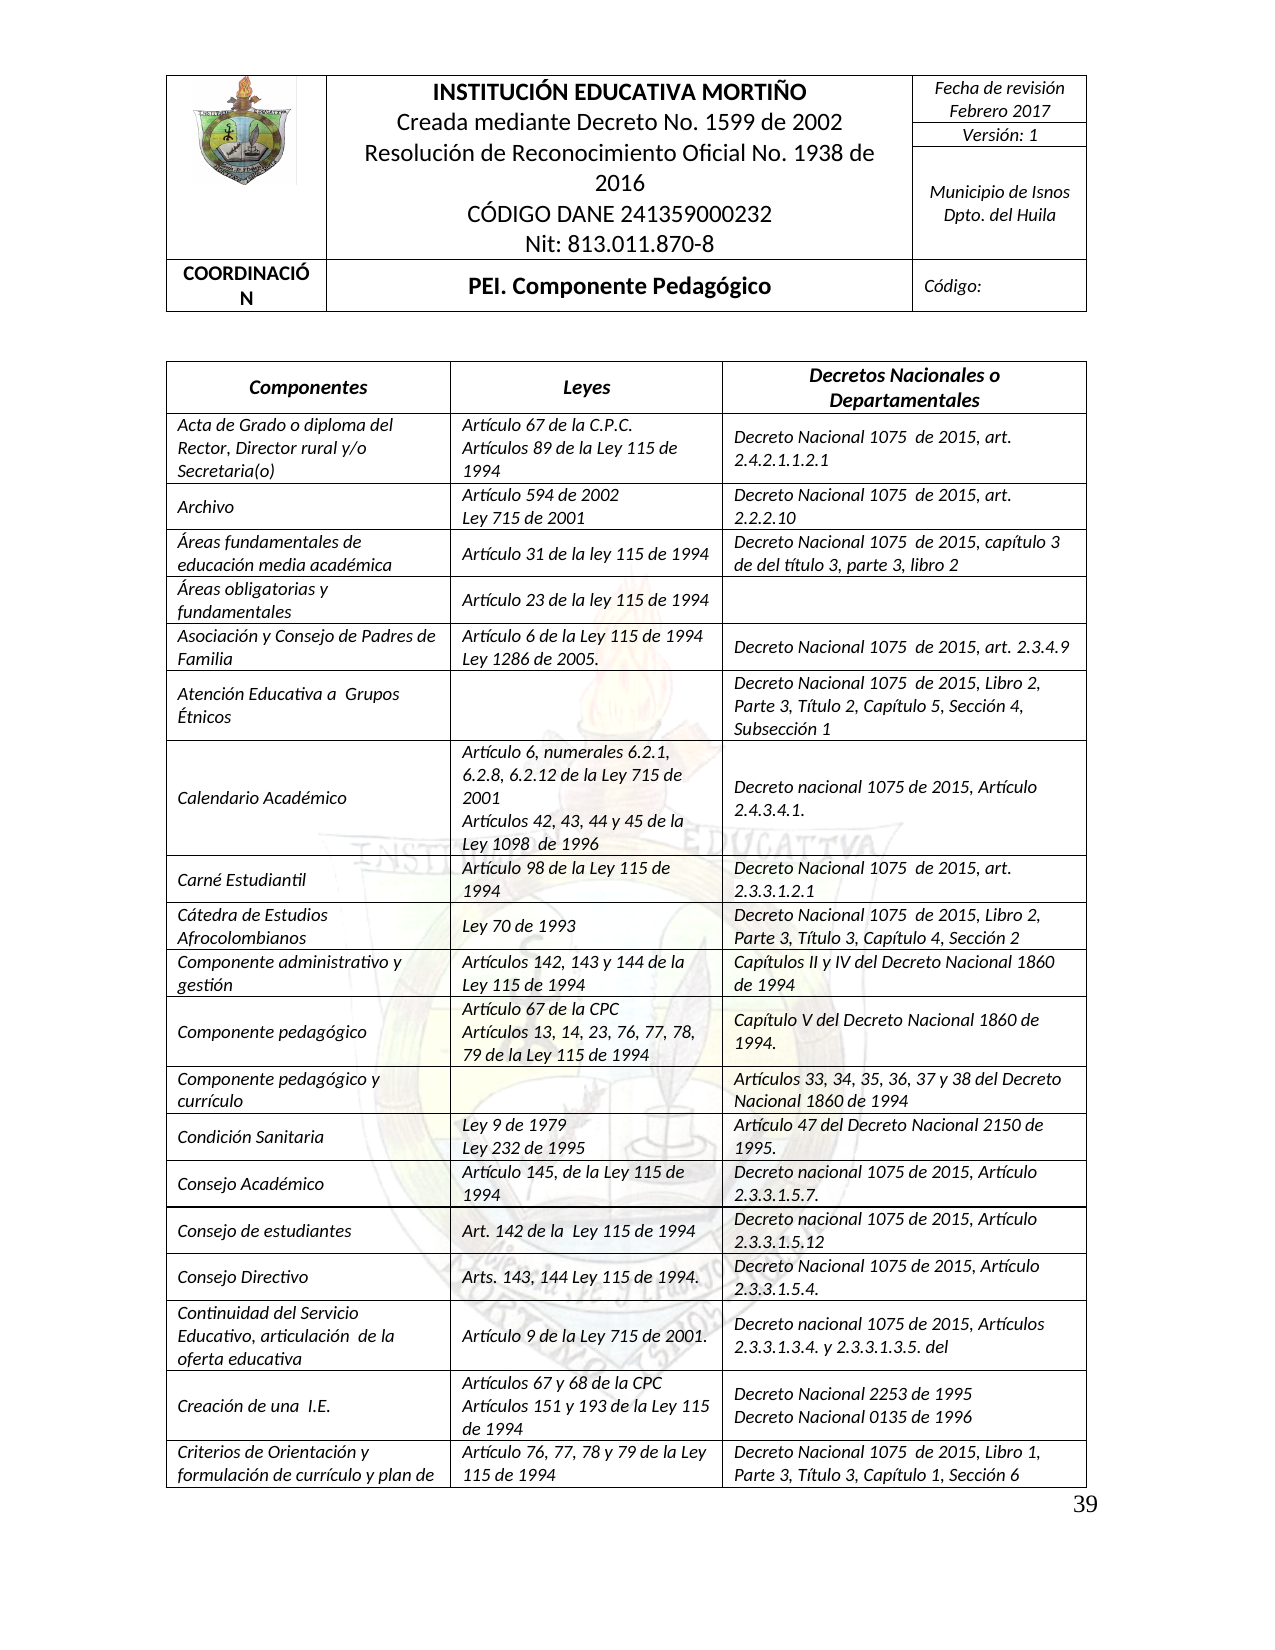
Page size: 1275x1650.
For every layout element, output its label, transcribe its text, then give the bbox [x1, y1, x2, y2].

table_cell Artículos 67 y 68 de la CPC Artículos 151 y 193 de la Ley 115 de 1994 [451, 1371, 722, 1440]
table_cell Decreto nacional 1075 de 2015, Artículo 2.4.3.4.1. [723, 741, 1086, 855]
table_cell Acta de Grado o diploma del Rector, Director rural y/o Secretaria(o) [167, 414, 450, 482]
table_cell Artículo 594 de 2002 Ley 715 de 2001 [451, 484, 722, 529]
table_cell Áreas obligatorias y fundamentales [167, 577, 450, 623]
table_cell Áreas fundamentales de educación media académica [167, 530, 450, 576]
table_cell Consejo Directivo [167, 1254, 450, 1300]
table_cell Consejo de estudiantes [167, 1208, 450, 1253]
table_cell [451, 671, 722, 740]
table_cell Decreto nacional 1075 de 2015, Artículo 2.3.3.1.5.12 [723, 1208, 1086, 1253]
table_cell Componente pedagógico [167, 997, 450, 1066]
table_cell Archivo [167, 484, 450, 529]
table_cell Artículos 33, 34, 35, 36, 37 y 38 del Decreto Nacional 1860 de 1994 [723, 1067, 1086, 1113]
table_cell Decreto nacional 1075 de 2015, Artículos 2.3.3.1.3.4. y 2.3.3.1.3.5. del [723, 1301, 1086, 1370]
table_cell Capítulo V del Decreto Nacional 1860 de 1994. [723, 997, 1086, 1066]
table_cell Artículo 67 de la CPC Artículos 13, 14, 23, 76, 77, 78, 79 de la Ley 115 de 1994 [451, 997, 722, 1066]
table_cell Decreto Nacional 1075 de 2015, Libro 2, Parte 3, Título 2, Capítulo 5, Sección 4, Subsección 1 [723, 671, 1086, 740]
table_cell Art. 142 de la Ley 115 de 1994 [451, 1208, 722, 1253]
table_header Componentes [167, 362, 450, 413]
table_cell Creación de una I.E. [167, 1371, 450, 1440]
table_cell Decreto Nacional 1075 de 2015, Libro 1, Parte 3, Título 3, Capítulo 1, Sección 6 [723, 1441, 1086, 1487]
table_header Leyes [451, 362, 722, 413]
table_cell [451, 1067, 722, 1113]
table_cell Decreto nacional 1075 de 2015, Artículo 2.3.3.1.5.7. [723, 1161, 1086, 1206]
table_header Decretos Nacionales o Departamentales [723, 362, 1086, 413]
table_cell Decreto Nacional 1075 de 2015, art. 2.3.4.9 [723, 624, 1086, 670]
table_cell Artículo 76, 77, 78 y 79 de la Ley 115 de 1994 [451, 1441, 722, 1487]
table_cell Atención Educativa a Grupos Étnicos [167, 671, 450, 740]
table_cell Decreto Nacional 1075 de 2015, art. 2.3.3.1.2.1 [723, 856, 1086, 902]
table_cell Ley 9 de 1979 Ley 232 de 1995 [451, 1114, 722, 1159]
table_cell Artículo 98 de la Ley 115 de 1994 [451, 856, 722, 902]
table_cell Decreto Nacional 1075 de 2015, Artículo 2.3.3.1.5.4. [723, 1254, 1086, 1300]
table_cell Cátedra de Estudios Afrocolombianos [167, 903, 450, 949]
table_cell Artículo 145, de la Ley 115 de 1994 [451, 1161, 722, 1206]
table_cell Componente pedagógico y currículo [167, 1067, 450, 1113]
table_cell Artículo 31 de la ley 115 de 1994 [451, 530, 722, 576]
table_cell Decreto Nacional 1075 de 2015, capítulo 3 de del título 3, parte 3, libro 2 [723, 530, 1086, 576]
table_cell Artículo 6 de la Ley 115 de 1994 Ley 1286 de 2005. [451, 624, 722, 670]
table_cell Artículo 47 del Decreto Nacional 2150 de 1995. [723, 1114, 1086, 1159]
table_cell Artículos 142, 143 y 144 de la Ley 115 de 1994 [451, 950, 722, 996]
table_cell Condición Sanitaria [167, 1114, 450, 1159]
table_cell Artículo 9 de la Ley 715 de 2001. [451, 1301, 722, 1370]
table_cell Artículo 23 de la ley 115 de 1994 [451, 577, 722, 623]
table_cell [723, 577, 1086, 623]
table_cell Arts. 143, 144 Ley 115 de 1994. [451, 1254, 722, 1300]
table_cell Decreto Nacional 1075 de 2015, art. 2.2.2.10 [723, 484, 1086, 529]
picture [191, 76, 297, 185]
table_cell Consejo Académico [167, 1161, 450, 1206]
table_cell Decreto Nacional 1075 de 2015, Libro 2, Parte 3, Título 3, Capítulo 4, Sección 2 [723, 903, 1086, 949]
table_cell Asociación y Consejo de Padres de Familia [167, 624, 450, 670]
table_cell Carné Estudiantil [167, 856, 450, 902]
table_cell Continuidad del Servicio Educativo, articulación de la oferta educativa [167, 1301, 450, 1370]
table_cell Criterios de Orientación y formulación de currículo y plan de estudios [167, 1441, 450, 1487]
table_cell Ley 70 de 1993 [451, 903, 722, 949]
table_cell Calendario Académico [167, 741, 450, 855]
table_cell Artículo 6, numerales 6.2.1, 6.2.8, 6.2.12 de la Ley 715 de 2001 Artículos 42, 43, 44 y 45 de la Ley 1098 de 1996 [451, 741, 722, 855]
table_cell Decreto Nacional 2253 de 1995 Decreto Nacional 0135 de 1996 [723, 1371, 1086, 1440]
table_cell Decreto Nacional 1075 de 2015, art. 2.4.2.1.1.2.1 [723, 414, 1086, 482]
table_cell Componente administrativo y gestión [167, 950, 450, 996]
table_cell Capítulos II y IV del Decreto Nacional 1860 de 1994 [723, 950, 1086, 996]
table_cell Artículo 67 de la C.P.C. Artículos 89 de la Ley 115 de 1994 [451, 414, 722, 482]
